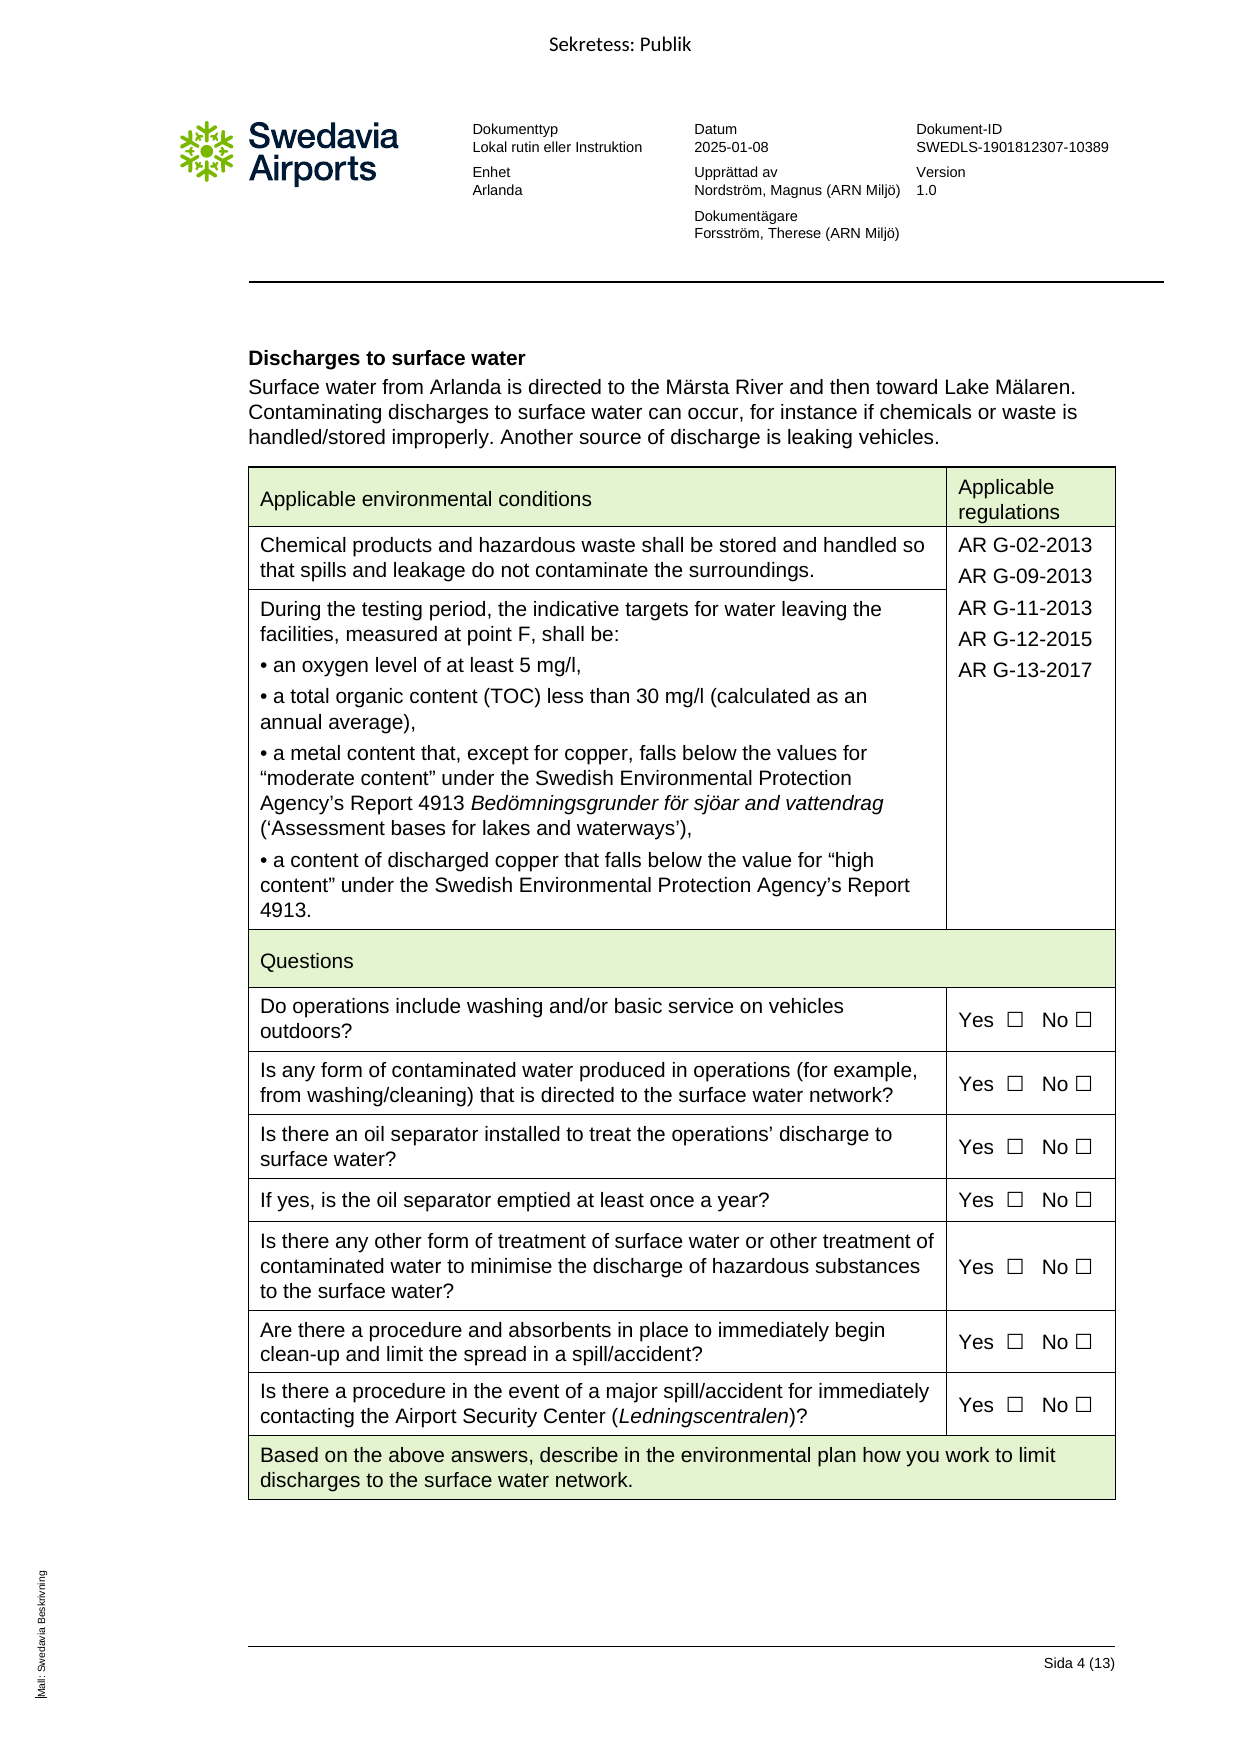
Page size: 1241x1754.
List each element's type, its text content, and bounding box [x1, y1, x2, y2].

table_cell Yes No [947, 1052, 1115, 1114]
table_cell During the testing period, the indicative targets for water leaving the facilities, measured at point F, shall be: • an oxygen level of at least 5 mg/l, • a total organic content (TOC) less than 30 mg/l (calculated as an annual average), • a metal content that, except for copper, falls below the values for “moderate content” under the Swedish Environmental Protection Agency’s Report 4913 Bedömningsgrunder för sjöar and vattendrag (‘Assessment bases for lakes and waterways’), • a content of discharged copper that falls below the value for “high content” under the Swedish Environmental Protection Agency’s Report 4913. [249, 590, 946, 929]
table_cell Are there a procedure and absorbents in place to immediately begin clean-up and limit the spread in a spill/accident? [249, 1311, 946, 1372]
table_header Applicable regulations [947, 468, 1115, 526]
table_cell Yes No [947, 1373, 1115, 1435]
table_cell Yes No [947, 1179, 1115, 1221]
table_cell Chemical products and hazardous waste shall be stored and handled so that spills and leakage do not contaminate the surroundings. [249, 527, 946, 589]
table_cell Is there a procedure in the event of a major spill/accident for immediately contacting the Airport Security Center (Ledningscentralen)? [249, 1373, 946, 1435]
table_cell AR G-02-2013 AR G-09-2013 AR G-11-2013 AR G-12-2015 AR G-13-2017 [947, 527, 1115, 929]
table_cell If yes, is the oil separator emptied at least once a year? [249, 1179, 946, 1221]
table_cell Questions [249, 930, 1115, 987]
table_cell Yes No [947, 988, 1115, 1051]
table_cell Based on the above answers, describe in the environmental plan how you work to limit discharges to the surface water network. [249, 1436, 1115, 1499]
table_cell Is there any other form of treatment of surface water or other treatment of contaminated water to minimise the discharge of hazardous substances to the surface water? [249, 1222, 946, 1310]
table_header Applicable environmental conditions [249, 468, 946, 526]
table_cell Is any form of contaminated water produced in operations (for example, from washing/cleaning) that is directed to the surface water network? [249, 1052, 946, 1114]
subtitle Discharges to surface water [248, 346, 1116, 370]
table_cell Yes No [947, 1311, 1115, 1372]
table_cell Do operations include washing and/or basic service on vehicles outdoors? [249, 988, 946, 1051]
table_cell Yes No [947, 1115, 1115, 1178]
table_cell Yes No [947, 1222, 1115, 1310]
table_cell Is there an oil separator installed to treat the operations’ discharge to surface water? [249, 1115, 946, 1178]
text Surface water from Arlanda is directed to the Märsta River and then toward Lake Mälaren. Contaminating discharges to surface water can occur, for instance if chemicals or waste is handled/stored improperly. Another source of discharge is leaking vehicles. [248, 374, 1116, 449]
